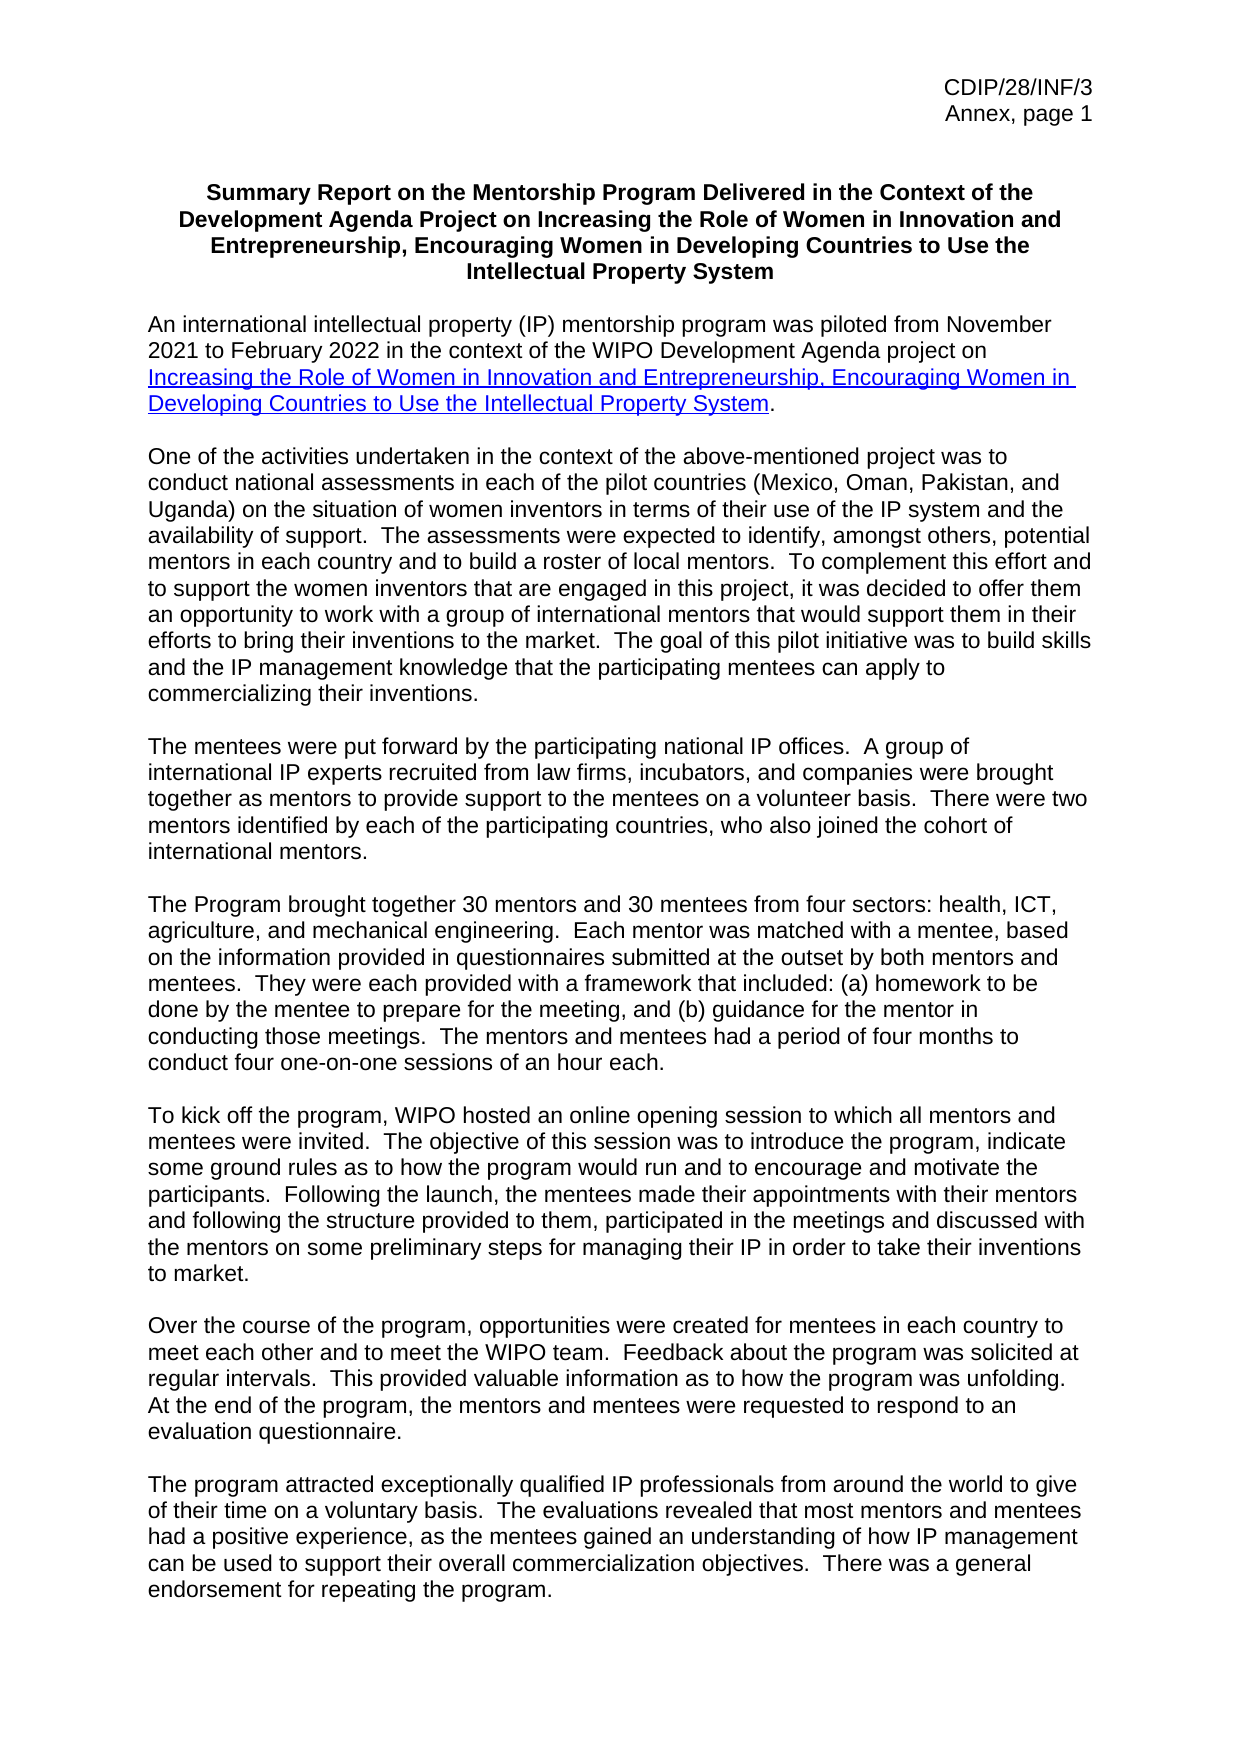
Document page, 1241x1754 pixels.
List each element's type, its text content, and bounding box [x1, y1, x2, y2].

text One of the activities undertaken in the context of the above-mentioned project was to conduct national assessments in each of the pilot countries (Mexico, Oman, Pakistan, and Uganda) on the situation of women inventors in terms of their use of the IP system and the availability of support. The assessments were expected to identify, amongst others, potential mentors in each country and to build a roster of local mentors. To complement this effort and to support the women inventors that are engaged in this project, it was decided to offer them an opportunity to work with a group of international mentors that would support them in their efforts to bring their inventions to the market. The goal of this pilot initiative was to build skills and the IP management knowledge that the participating mentees can apply to commercializing their inventions. [148, 443, 1093, 706]
text The mentees were put forward by the participating national IP offices. A group of international IP experts recruited from law firms, incubators, and companies were brought together as mentors to provide support to the mentees on a volunteer basis. There were two mentors identified by each of the participating countries, who also joined the cohort of international mentors. [148, 733, 1093, 864]
text To kick off the program, WIPO hosted an online opening session to which all mentors and mentees were invited. The objective of this session was to introduce the program, indicate some ground rules as to how the program would run and to encourage and motivate the participants. Following the launch, the mentees made their appointments with their mentors and following the structure provided to them, participated in the meetings and discussed with the mentors on some preliminary steps for managing their IP in order to take their inventions to market. [148, 1102, 1093, 1286]
text The Program brought together 30 mentors and 30 mentees from four sectors: health, ICT, agriculture, and mechanical engineering. Each mentor was matched with a mentee, based on the information provided in questionnaires submitted at the outset by both mentors and mentees. They were each provided with a framework that included: (a) homework to be done by the mentee to prepare for the meeting, and (b) guidance for the mentor in conducting those meetings. The mentors and mentees had a period of four months to conduct four one-on-one sessions of an hour each. [148, 891, 1093, 1075]
text Over the course of the program, opportunities were created for mentees in each country to meet each other and to meet the WIPO team. Feedback about the program was solicited at regular intervals. This provided valuable information as to how the program was unfolding. At the end of the program, the mentors and mentees were requested to respond to an evaluation questionnaire. [148, 1312, 1093, 1444]
text The program attracted exceptionally qualified IP professionals from around the world to give of their time on a voluntary basis. The evaluations revealed that most mentors and mentees had a positive experience, as the mentees gained an understanding of how IP management can be used to support their overall commercialization objectives. There was a general endorsement for repeating the program. [148, 1471, 1093, 1602]
text An international intellectual property (IP) mentorship program was piloted from November 2021 to February 2022 in the context of the WIPO Development Agenda project on Increasing the Role of Women in Innovation and Entrepreneurship, Encouraging Women in Developing Countries to Use the Intellectual Property System. [148, 311, 1093, 416]
text Summary Report on the Mentorship Program Delivered in the Context of the Development Agenda Project on Increasing the Role of Women in Innovation and Entrepreneurship, Encouraging Women in Developing Countries to Use the Intellectual Property System [148, 179, 1093, 285]
